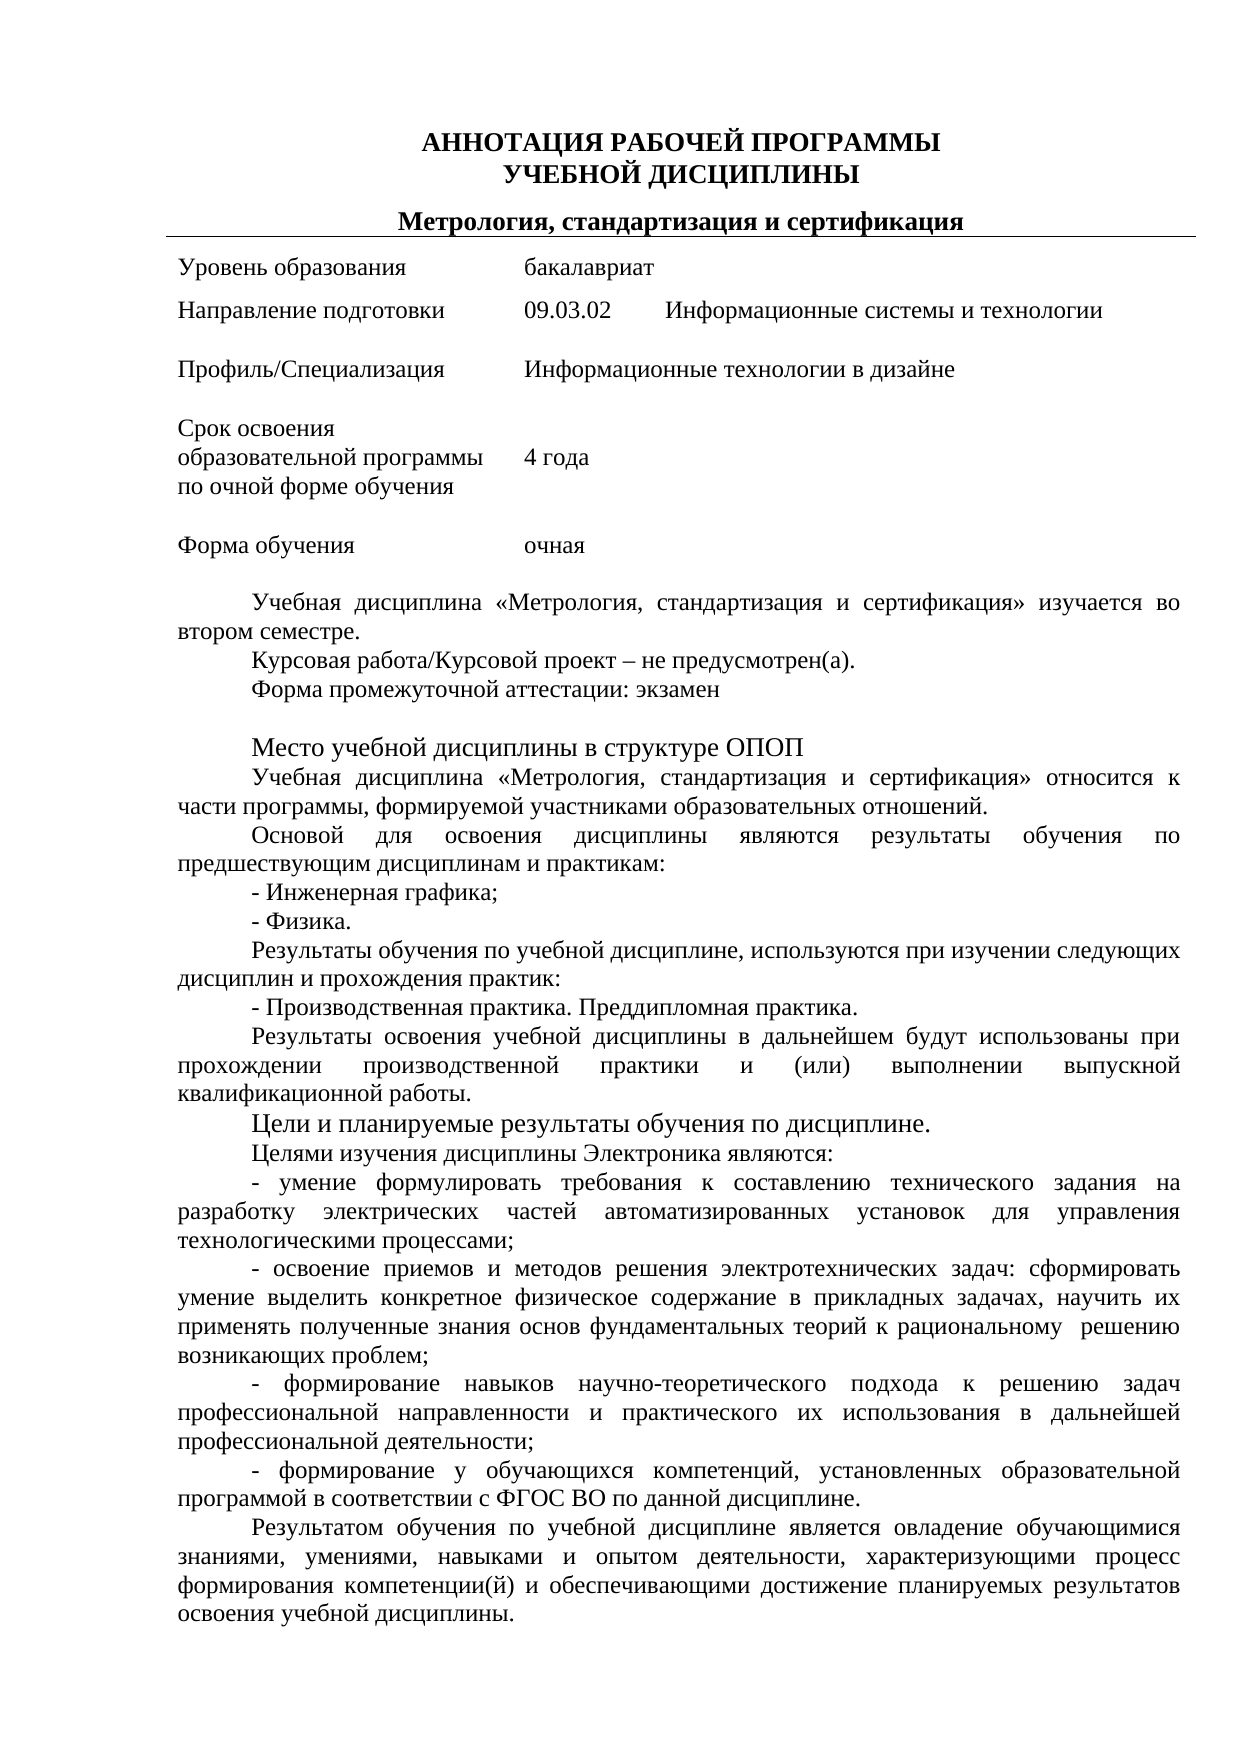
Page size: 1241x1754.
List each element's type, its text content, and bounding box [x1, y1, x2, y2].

text - Инженерная графика; [177, 877, 1181, 906]
list - умение формулировать требования к составлению технического задания на разработку электрических частей автоматизированных установок для управления технологическими процессами; [177, 1167, 1181, 1253]
list Результатом обучения по учебной дисциплине является овладение обучающимися знаниями, умениями, навыками и опытом деятельности, характеризующими процесс формирования компетенции(й) и обеспечивающими достижение планируемых результатов освоения учебной дисциплины. [177, 1512, 1181, 1627]
table_header АННОТАЦИЯ РАБОЧЕЙ ПРОГРАММЫ УЧЕБНОЙ ДИСЦИПЛИНЫ [166, 127, 1196, 189]
list - формирование навыков научно-теоретического подхода к решению задач профессиональной направленности и практического их использования в дальнейшей профессиональной деятельности; [177, 1368, 1181, 1455]
table_cell 09.03.02 [513, 295, 653, 354]
table_cell Уровень образования [166, 237, 513, 295]
table_cell Срок освоения образовательной программы по очной форме обучения [166, 413, 513, 499]
list - формирование у обучающихся компетенций, установленных образовательной программой в соответствии с ФГОС ВО по данной дисциплине. [177, 1455, 1181, 1512]
table_cell бакалавриат [513, 237, 1196, 295]
table_cell Метрология, стандартизация и сертификация [166, 189, 1196, 236]
text Результаты обучения по учебной дисциплине, используются при изучении следующих дисциплин и прохождения практик: [177, 935, 1181, 992]
text - Физика. [177, 906, 1181, 935]
text Результаты освоения учебной дисциплины в дальнейшем будут использованы при прохождении производственной практики и (или) выполнении выпускной квалификационной работы. [177, 1021, 1181, 1107]
list - освоение приемов и методов решения электротехнических задач: сформировать умение выделить конкретное физическое содержание в прикладных задачах, научить их применять полученные знания основ фундаментальных теорий к рациональному решению возникающих проблем; [177, 1253, 1181, 1368]
table_cell очная [513, 500, 1196, 559]
text Место учебной дисциплины в структуре ОПОП [177, 731, 1181, 762]
text - Производственная практика. Преддипломная практика. [177, 992, 1181, 1021]
table_cell Информационные системы и технологии [654, 295, 1196, 354]
table_cell Информационные технологии в дизайне [513, 354, 1196, 413]
text Учебная дисциплина «Метрология, стандартизация и сертификация» изучается во втором семестре. [177, 587, 1181, 645]
table_cell Форма обучения [166, 500, 513, 559]
table_cell 4 года [513, 413, 1196, 499]
table_cell Направление подготовки [166, 295, 513, 354]
text Курсовая работа/Курсовой проект – не предусмотрен(а). [177, 645, 1181, 674]
table_cell Профиль/Специализация [166, 354, 513, 413]
text Основой для освоения дисциплины являются результаты обучения по предшествующим дисциплинам и практикам: [177, 820, 1181, 877]
text Учебная дисциплина «Метрология, стандартизация и сертификация» относится к части программы, формируемой участниками образовательных отношений. [177, 762, 1181, 820]
text Форма промежуточной аттестации: экзамен [177, 674, 1181, 702]
list Целями изучения дисциплины Электроника являются: [177, 1138, 1181, 1167]
text Цели и планируемые результаты обучения по дисциплине. [177, 1107, 1181, 1138]
